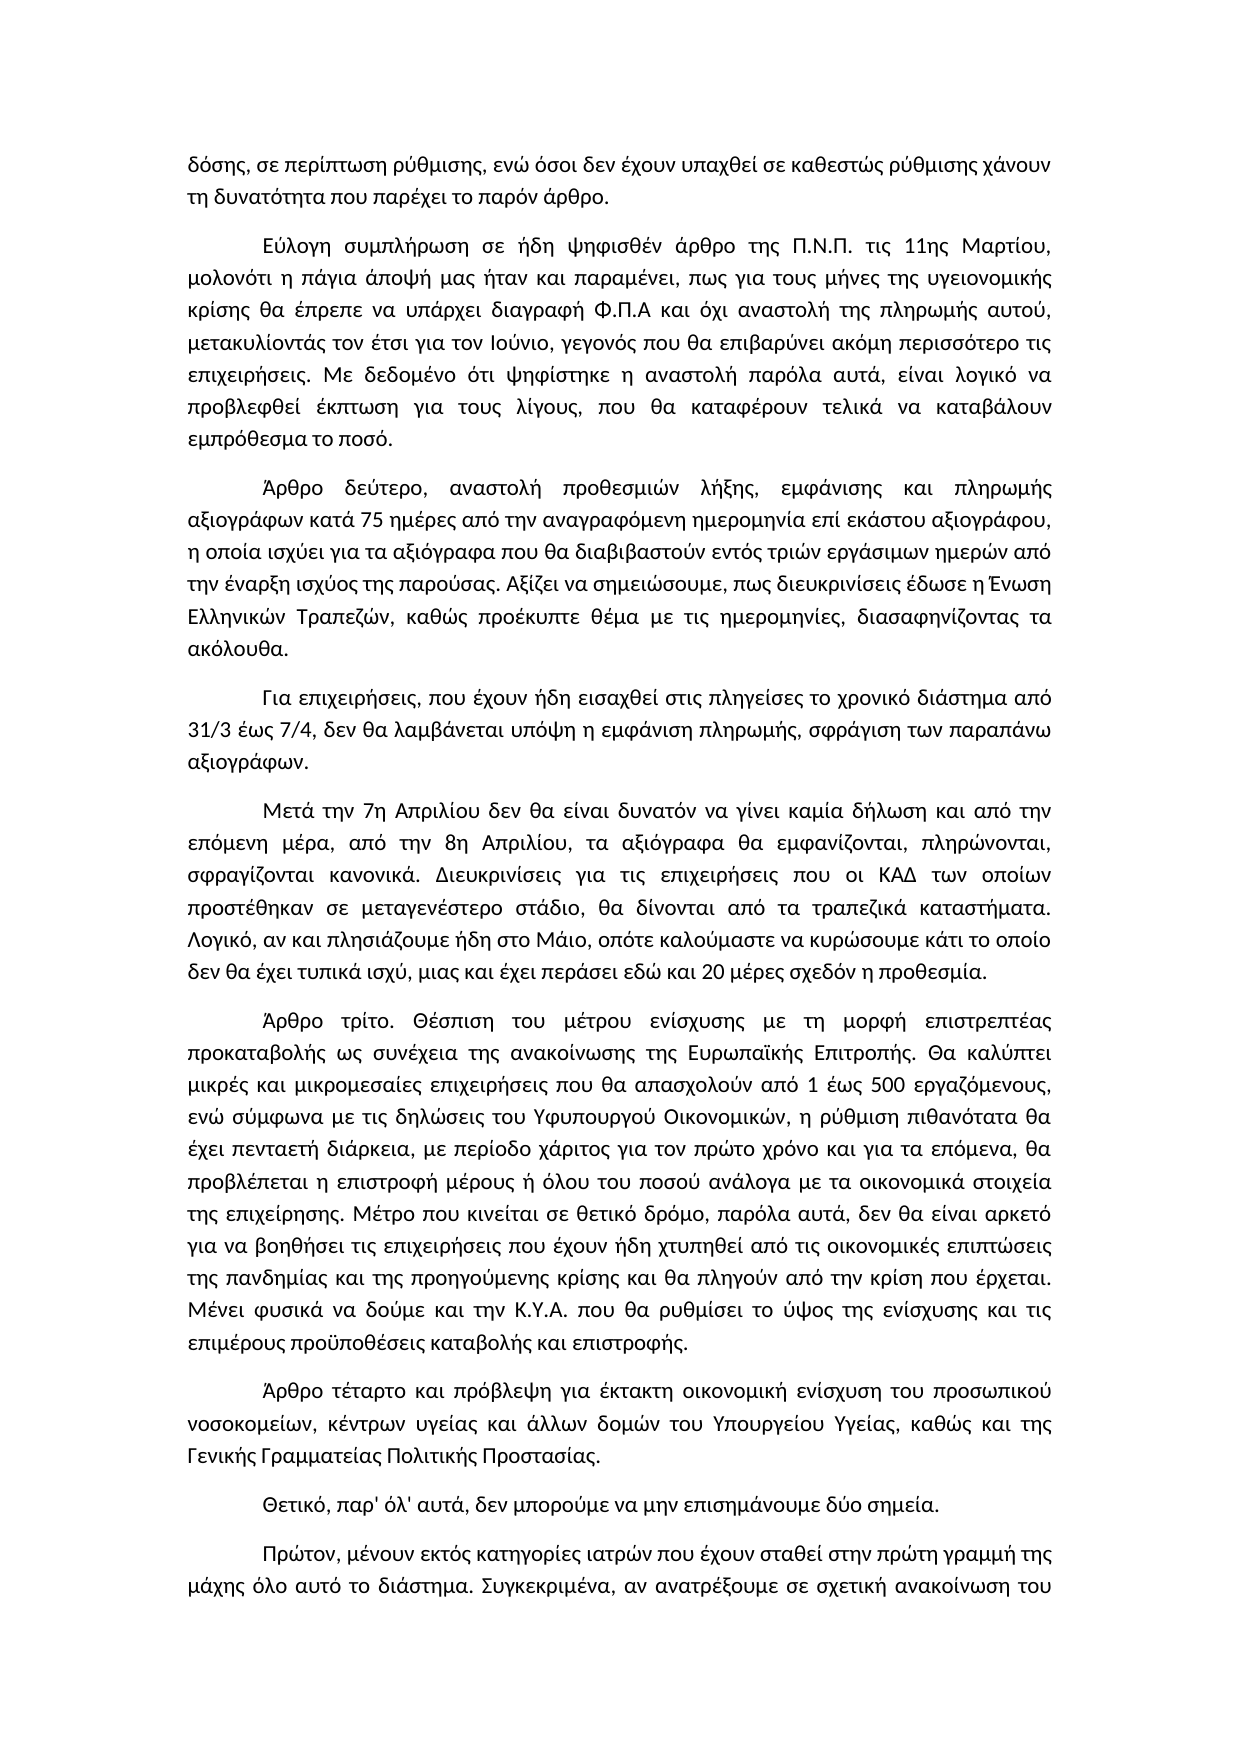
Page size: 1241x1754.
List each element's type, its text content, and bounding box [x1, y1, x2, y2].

text Άρθρο δεύτερο, αναστολή προθεσμιών λήξης, εμφάνισης και πληρωμής αξιογράφων κατά 75 ημέρες από την αναγραφόμενη ημερομηνία επί εκάστου αξιογράφου, η οποία ισχύει για τα αξιόγραφα που θα διαβιβαστούν εντός τριών εργάσιμων ημερών από την έναρξη ισχύος της παρούσας. Αξίζει να σημειώσουμε, πως διευκρινίσεις έδωσε η Ένωση Ελληνικών Τραπεζών, καθώς προέκυπτε θέμα με τις ημερομηνίες, διασαφηνίζοντας τα ακόλουθα. [187, 473, 1053, 662]
text Για επιχειρήσεις, που έχουν ήδη εισαχθεί στις πληγείσες το χρονικό διάστημα από 31/3 έως 7/4, δεν θα λαμβάνεται υπόψη η εμφάνιση πληρωμής, σφράγιση των παραπάνω αξιογράφων. [187, 683, 1053, 775]
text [187, 1539, 1053, 1599]
text Άρθρο τρίτο. Θέσπιση του μέτρου ενίσχυσης με τη μορφή επιστρεπτέας προκαταβολής ως συνέχεια της ανακοίνωσης της Ευρωπαϊκής Επιτροπής. Θα καλύπτει μικρές και μικρομεσαίες επιχειρήσεις που θα απασχολούν από 1 έως 500 εργαζόμενους, ενώ σύμφωνα με τις δηλώσεις του Υφυπουργού Οικονομικών, η ρύθμιση πιθανότατα θα έχει πενταετή διάρκεια, με περίοδο χάριτος για τον πρώτο χρόνο και για τα επόμενα, θα προβλέπεται η επιστροφή μέρους ή όλου του ποσού ανάλογα με τα οικονομικά στοιχεία της επιχείρησης. Μέτρο που κινείται σε θετικό δρόμο, παρόλα αυτά, δεν θα είναι αρκετό για να βοηθήσει τις επιχειρήσεις που έχουν ήδη χτυπηθεί από τις οικονομικές επιπτώσεις της πανδημίας και της προηγούμενης κρίσης και θα πληγούν από την κρίση που έρχεται. Μένει φυσικά να δούμε και την Κ.Υ.Α. που θα ρυθμίσει το ύψος της ενίσχυσης και τις επιμέρους προϋποθέσεις καταβολής και επιστροφής. [187, 1006, 1053, 1356]
text Θετικό, παρ' όλ' αυτά, δεν μπορούμε να μην επισημάνουμε δύο σημεία. [187, 1490, 1053, 1518]
text Εύλογη συμπλήρωση σε ήδη ψηφισθέν άρθρο της Π.Ν.Π. τις 11ης Μαρτίου, μολονότι η πάγια άποψή μας ήταν και παραμένει, πως για τους μήνες της υγειονομικής κρίσης θα έπρεπε να υπάρχει διαγραφή Φ.Π.Α και όχι αναστολή της πληρωμής αυτού, μετακυλίοντάς τον έτσι για τον Ιούνιο, γεγονός που θα επιβαρύνει ακόμη περισσότερο τις επιχειρήσεις. Με δεδομένο ότι ψηφίστηκε η αναστολή παρόλα αυτά, είναι λογικό να προβλεφθεί έκπτωση για τους λίγους, που θα καταφέρουν τελικά να καταβάλουν εμπρόθεσμα το ποσό. [187, 231, 1053, 452]
text Μετά την 7η Απριλίου δεν θα είναι δυνατόν να γίνει καμία δήλωση και από την επόμενη μέρα, από την 8η Απριλίου, τα αξιόγραφα θα εμφανίζονται, πληρώνονται, σφραγίζονται κανονικά. Διευκρινίσεις για τις επιχειρήσεις που οι ΚΑΔ των οποίων προστέθηκαν σε μεταγενέστερο στάδιο, θα δίνονται από τα τραπεζικά καταστήματα. Λογικό, αν και πλησιάζουμε ήδη στο Μάιο, οπότε καλούμαστε να κυρώσουμε κάτι το οποίο δεν θα έχει τυπικά ισχύ, μιας και έχει περάσει εδώ και 20 μέρες σχεδόν η προθεσμία. [187, 796, 1053, 985]
text Άρθρο τέταρτο και πρόβλεψη για έκτακτη οικονομική ενίσχυση του προσωπικού νοσοκομείων, κέντρων υγείας και άλλων δομών του Υπουργείου Υγείας, καθώς και της Γενικής Γραμματείας Πολιτικής Προστασίας. [187, 1377, 1053, 1469]
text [187, 150, 1053, 210]
